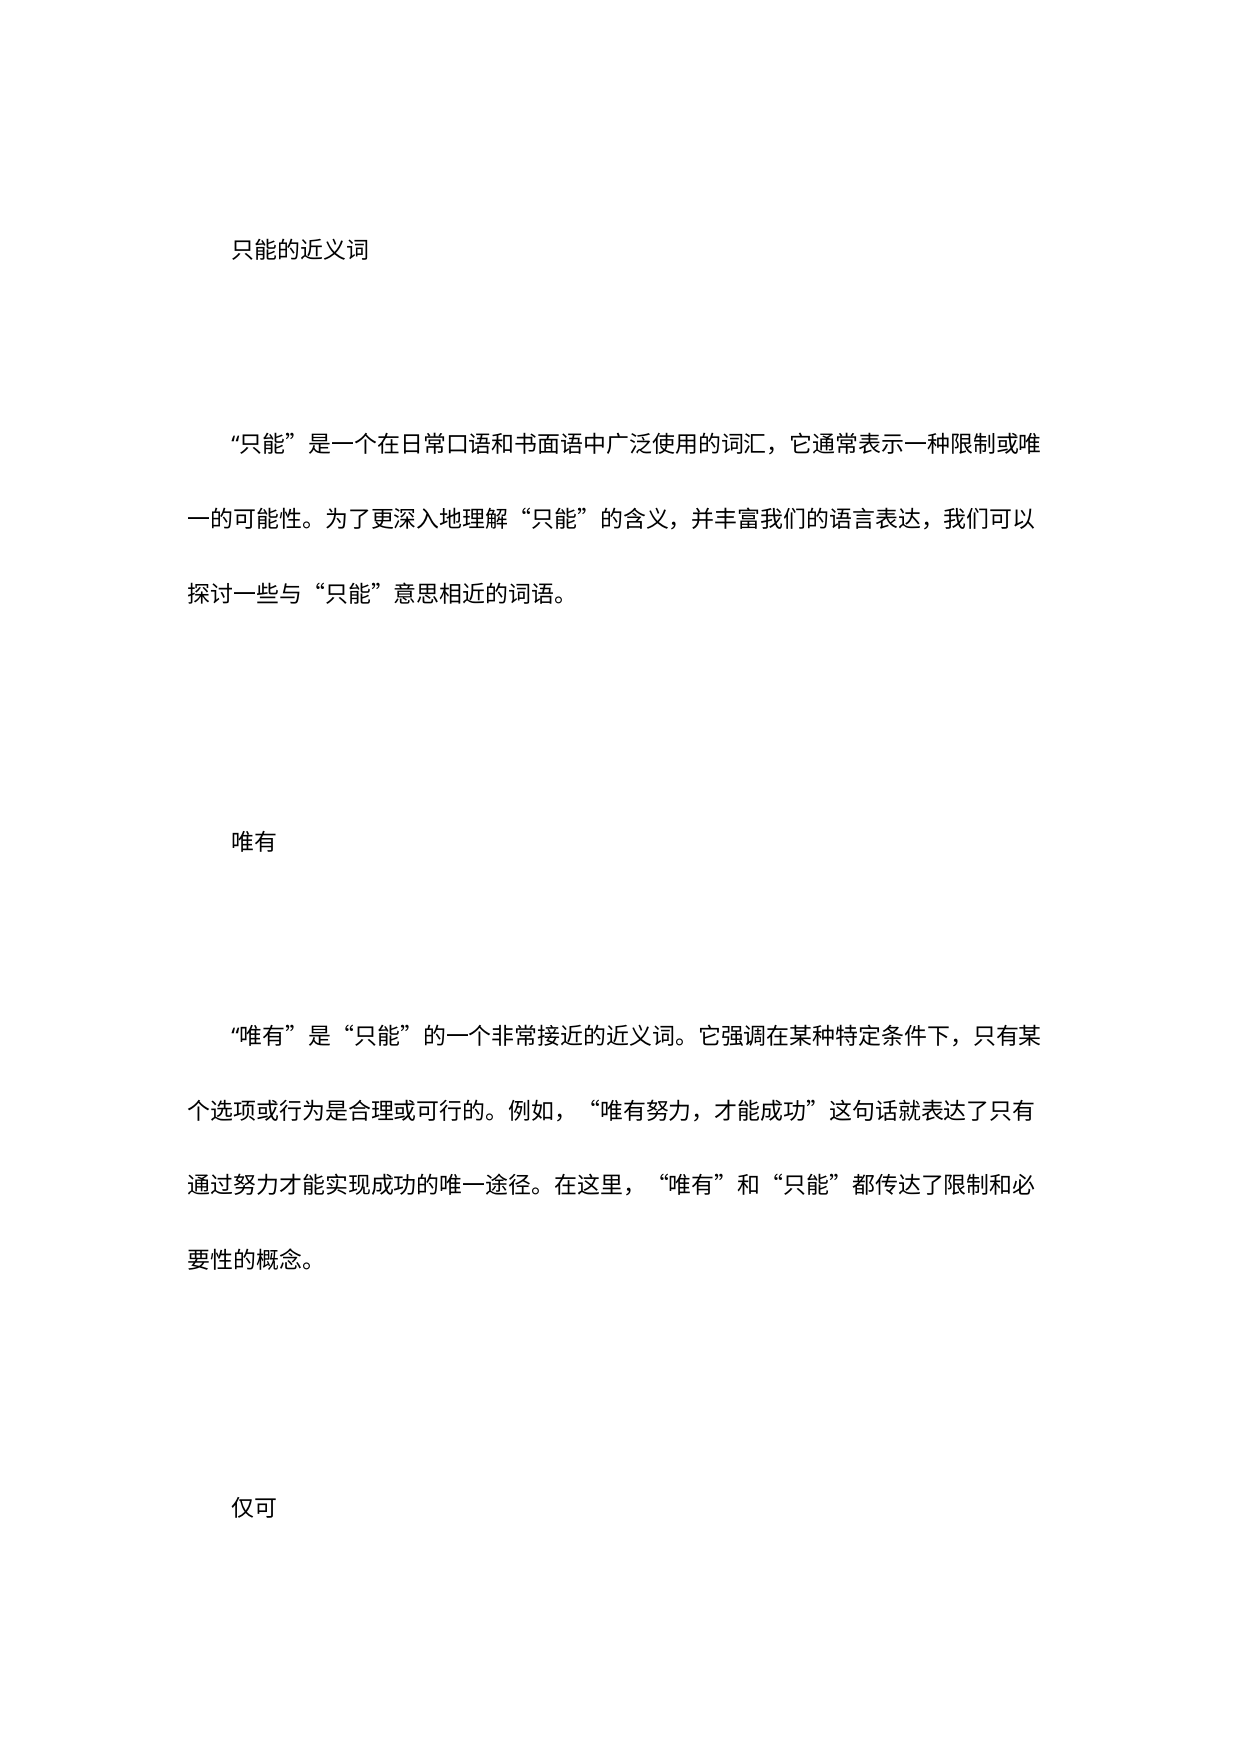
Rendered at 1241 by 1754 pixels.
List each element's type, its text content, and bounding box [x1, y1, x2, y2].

text 唯有 [187, 808, 1053, 873]
text 只能的近义词 [187, 216, 1053, 281]
text “唯有”是“只能”的一个非常接近的近义词。它强调在某种特定条件下，只有某个选项或行为是合理或可行的。例如，“唯有努力，才能成功”这句话就表达了只有通过努力才能实现成功的唯一途径。在这里，“唯有”和“只能”都传达了限制和必要性的概念。 [187, 1002, 1053, 1291]
text 仅可 [187, 1474, 1053, 1539]
text “只能”是一个在日常口语和书面语中广泛使用的词汇，它通常表示一种限制或唯一的可能性。为了更深入地理解“只能”的含义，并丰富我们的语言表达，我们可以探讨一些与“只能”意思相近的词语。 [187, 410, 1053, 624]
